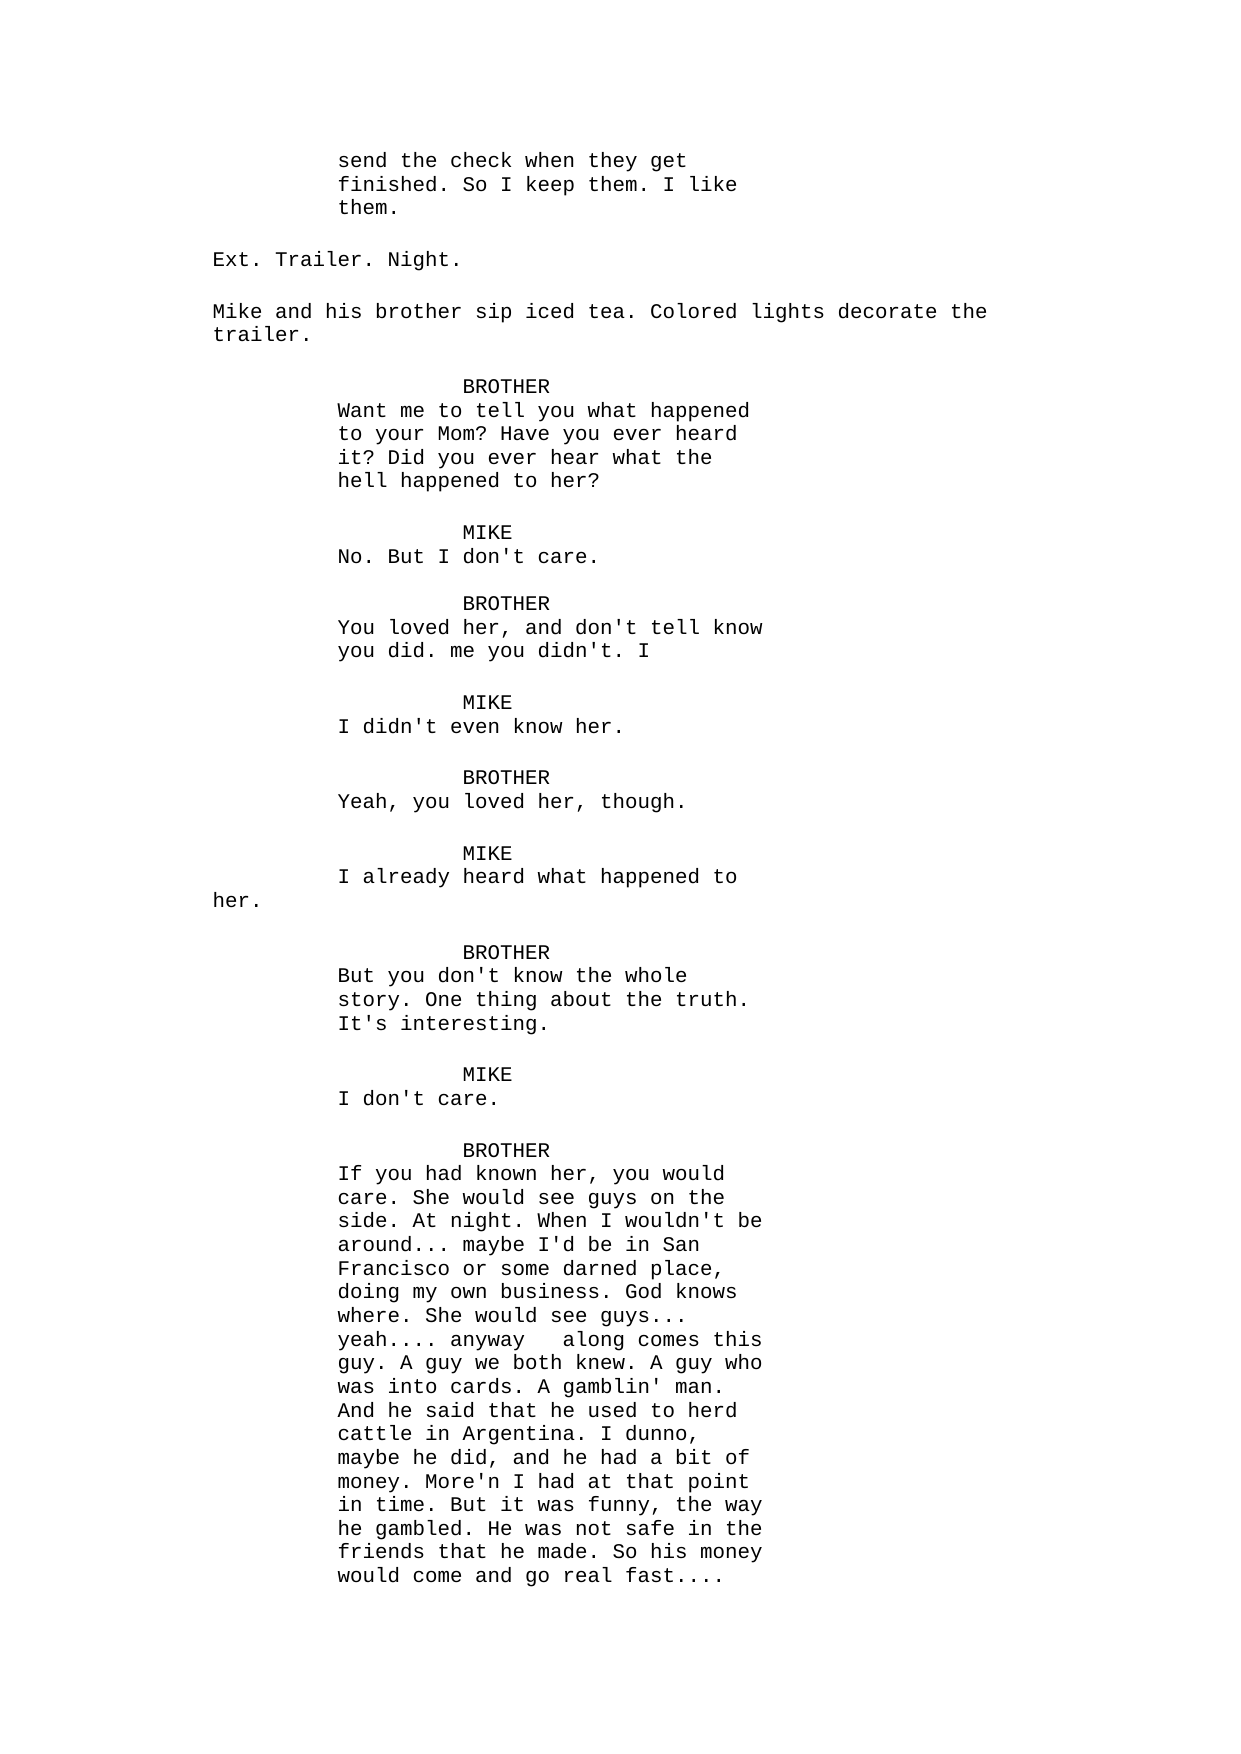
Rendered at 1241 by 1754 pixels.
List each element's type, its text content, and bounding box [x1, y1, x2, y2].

text you did. me you didn't. I [150, 640, 1090, 664]
text It's interesting. [150, 1013, 1090, 1036]
text was into cards. A gamblin' man. [150, 1376, 1090, 1400]
text trailer. [150, 324, 1090, 348]
text them. [150, 197, 1090, 221]
text You loved her, and don't tell know [150, 617, 1090, 640]
text cattle in Argentina. I dunno, [150, 1423, 1090, 1447]
text finished. So I keep them. I like [150, 174, 1090, 197]
text maybe he did, and he had a bit of [150, 1447, 1090, 1471]
text Francisco or some darned place, [150, 1258, 1090, 1281]
text Mike and his brother sip iced tea. Colored lights decorate the [150, 301, 1090, 324]
text MIKE [150, 692, 1090, 716]
text No. But I don't care. [150, 546, 1090, 569]
text Yeah, you loved her, though. [150, 791, 1090, 815]
text yeah.... anyway along comes this [150, 1329, 1090, 1352]
text MIKE [150, 522, 1090, 546]
text MIKE [150, 843, 1090, 866]
text I already heard what happened to [150, 866, 1090, 890]
text BROTHER [150, 767, 1090, 791]
text send the check when they get [150, 150, 1090, 174]
text around... maybe I'd be in San [150, 1234, 1090, 1258]
text it? Did you ever hear what the [150, 447, 1090, 471]
text I didn't even know her. [150, 716, 1090, 739]
text he gambled. He was not safe in the [150, 1518, 1090, 1542]
text And he said that he used to herd [150, 1400, 1090, 1423]
text doing my own business. God knows [150, 1281, 1090, 1305]
text care. She would see guys on the [150, 1187, 1090, 1211]
text story. One thing about the truth. [150, 989, 1090, 1013]
text where. She would see guys... [150, 1305, 1090, 1329]
text guy. A guy we both knew. A guy who [150, 1352, 1090, 1376]
text BROTHER [150, 942, 1090, 965]
text BROTHER [150, 376, 1090, 399]
text BROTHER [150, 593, 1090, 617]
text If you had known her, you would [150, 1163, 1090, 1187]
text MIKE [150, 1064, 1090, 1088]
text Ext. Trailer. Night. [150, 249, 1090, 273]
text I don't care. [150, 1088, 1090, 1112]
text her. [150, 890, 1090, 914]
text money. More'n I had at that point [150, 1471, 1090, 1494]
text in time. But it was funny, the way [150, 1494, 1090, 1518]
text side. At night. When I wouldn't be [150, 1211, 1090, 1234]
text Want me to tell you what happened [150, 399, 1090, 423]
text hell happened to her? [150, 471, 1090, 494]
text would come and go real fast.... [150, 1565, 1090, 1589]
text BROTHER [150, 1139, 1090, 1163]
text to your Mom? Have you ever heard [150, 423, 1090, 447]
text friends that he made. So his money [150, 1542, 1090, 1565]
text But you don't know the whole [150, 965, 1090, 989]
